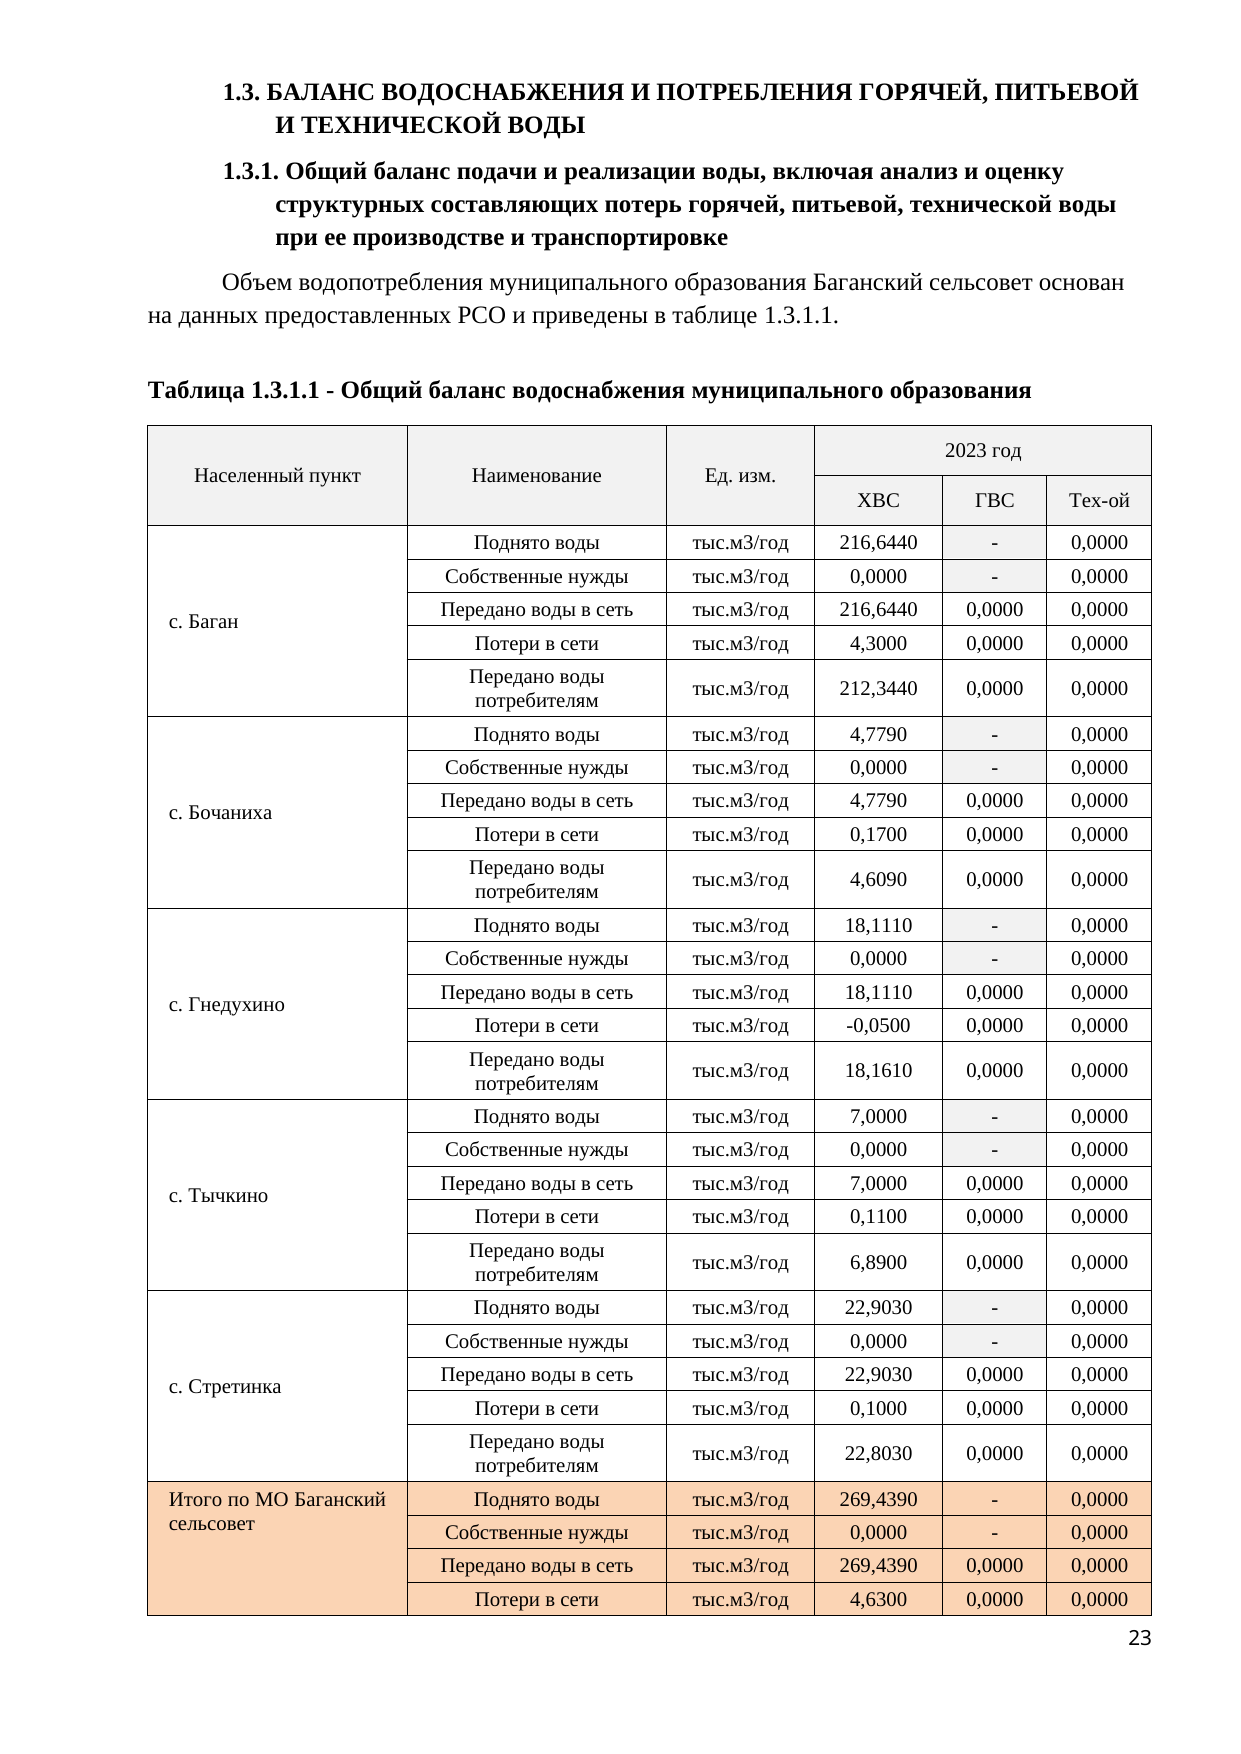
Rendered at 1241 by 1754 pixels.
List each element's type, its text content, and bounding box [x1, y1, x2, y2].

table_cell 0,0000 [1047, 1042, 1151, 1099]
table_cell Передано воды в сеть [408, 975, 666, 1008]
table_cell 0,0000 [943, 1358, 1046, 1390]
table_cell тыс.м3/год [667, 1358, 814, 1390]
table_cell 0,0000 [943, 1167, 1046, 1199]
table_cell Поднято воды [408, 909, 666, 941]
table_cell -0,0500 [815, 1009, 942, 1041]
table_cell с. Бочаниха [148, 717, 407, 907]
table_cell 0,0000 [1047, 717, 1151, 750]
table_cell с. Баган [148, 526, 407, 716]
table_cell 0,0000 [1047, 1200, 1151, 1232]
table_cell тыс.м3/год [667, 1516, 814, 1548]
table_cell тыс.м3/год [667, 660, 814, 716]
table_cell тыс.м3/год [667, 784, 814, 817]
table_cell тыс.м3/год [667, 1200, 814, 1232]
table_cell Поднято воды [408, 526, 666, 558]
table_cell 0,0000 [943, 818, 1046, 850]
table_cell - [943, 1100, 1046, 1132]
table_cell 0,0000 [943, 1234, 1046, 1290]
table_cell 0,1000 [815, 1391, 942, 1424]
table_cell 0,0000 [1047, 1583, 1151, 1615]
table_cell 4,7790 [815, 784, 942, 817]
table_cell 0,0000 [1047, 818, 1151, 850]
table_cell Потери в сети [408, 1009, 666, 1041]
table_cell Потери в сети [408, 626, 666, 659]
table_cell тыс.м3/год [667, 1391, 814, 1424]
table_cell 0,0000 [943, 975, 1046, 1008]
table_cell ХВС [815, 476, 942, 525]
table_cell тыс.м3/год [667, 909, 814, 941]
table_cell 0,0000 [1047, 1009, 1151, 1041]
list 1.3. БАЛАНС ВОДОСНАБЖЕНИЯ И ПОТРЕБЛЕНИЯ ГОРЯЧЕЙ, ПИТЬЕВОЙ И ТЕХНИЧЕСКОЙ ВОДЫ [223, 77, 1152, 139]
table_cell 0,0000 [1047, 626, 1151, 659]
table_cell 0,0000 [1047, 1133, 1151, 1166]
table_cell 0,0000 [1047, 593, 1151, 625]
table_cell 4,7790 [815, 717, 942, 750]
table_cell Передано воды потребителям [408, 1234, 666, 1290]
table_cell - [943, 909, 1046, 941]
table_cell 4,6300 [815, 1583, 942, 1615]
table_cell Потери в сети [408, 1200, 666, 1232]
table_cell Передано воды в сеть [408, 1549, 666, 1582]
table_cell тыс.м3/год [667, 975, 814, 1008]
table_cell - [943, 942, 1046, 974]
table_cell тыс.м3/год [667, 1167, 814, 1199]
table_cell Передано воды в сеть [408, 593, 666, 625]
table_cell 0,0000 [815, 560, 942, 592]
table_cell тыс.м3/год [667, 1482, 814, 1515]
table_cell 18,1110 [815, 975, 942, 1008]
table_cell Потери в сети [408, 1583, 666, 1615]
table_cell - [943, 1516, 1046, 1548]
table_cell - [943, 1482, 1046, 1515]
table_cell 7,0000 [815, 1167, 942, 1199]
table_cell - [943, 1325, 1046, 1357]
table_cell Собственные нужды [408, 560, 666, 592]
table_cell 0,0000 [943, 1042, 1046, 1099]
table_cell 0,0000 [1047, 1516, 1151, 1548]
table_cell тыс.м3/год [667, 851, 814, 907]
table_cell Поднято воды [408, 1100, 666, 1132]
table_cell 22,9030 [815, 1291, 942, 1323]
table_cell тыс.м3/год [667, 1234, 814, 1290]
table_cell тыс.м3/год [667, 1549, 814, 1582]
table_cell с. Тычкино [148, 1100, 407, 1290]
table_cell тыс.м3/год [667, 1133, 814, 1166]
table_cell 0,0000 [1047, 784, 1151, 817]
table_cell тыс.м3/год [667, 717, 814, 750]
table_cell Собственные нужды [408, 751, 666, 783]
table_cell тыс.м3/год [667, 751, 814, 783]
table_cell 0,0000 [1047, 1358, 1151, 1390]
table_cell 0,0000 [1047, 1391, 1151, 1424]
table_cell тыс.м3/год [667, 1325, 814, 1357]
table_cell 0,0000 [815, 751, 942, 783]
table_cell 0,0000 [1047, 660, 1151, 716]
table_cell тыс.м3/год [667, 818, 814, 850]
table_cell 0,1700 [815, 818, 942, 850]
table_cell - [943, 526, 1046, 558]
table_cell Поднято воды [408, 1291, 666, 1323]
table_cell 0,0000 [815, 1325, 942, 1357]
table_cell 269,4390 [815, 1482, 942, 1515]
table_cell Тех-ой [1047, 476, 1151, 525]
table_cell 0,0000 [1047, 751, 1151, 783]
table_cell 0,1100 [815, 1200, 942, 1232]
table_cell 216,6440 [815, 526, 942, 558]
table_cell - [943, 717, 1046, 750]
table_cell Поднято воды [408, 1482, 666, 1515]
table_cell 269,4390 [815, 1549, 942, 1582]
table_header 2023 год [815, 426, 1151, 475]
table_cell - [943, 560, 1046, 592]
table_cell тыс.м3/год [667, 626, 814, 659]
table_cell Потери в сети [408, 1391, 666, 1424]
table_cell 0,0000 [1047, 1482, 1151, 1515]
table_cell - [943, 751, 1046, 783]
table_cell Передано воды потребителям [408, 1425, 666, 1481]
table_cell тыс.м3/год [667, 1042, 814, 1099]
table_cell 18,1110 [815, 909, 942, 941]
table_cell 0,0000 [943, 1200, 1046, 1232]
table_cell 0,0000 [1047, 1425, 1151, 1481]
table_cell Передано воды потребителям [408, 851, 666, 907]
table_cell 0,0000 [1047, 851, 1151, 907]
table_header Ед. изм. [667, 426, 814, 525]
table_cell 0,0000 [943, 1549, 1046, 1582]
table_cell 0,0000 [943, 1583, 1046, 1615]
table_cell тыс.м3/год [667, 1425, 814, 1481]
table_cell - [943, 1133, 1046, 1166]
table_cell 0,0000 [943, 1425, 1046, 1481]
table_cell 22,9030 [815, 1358, 942, 1390]
table_cell Передано воды потребителям [408, 1042, 666, 1099]
table_cell 22,8030 [815, 1425, 942, 1481]
table_cell 0,0000 [1047, 560, 1151, 592]
table_cell 6,8900 [815, 1234, 942, 1290]
table_cell 0,0000 [943, 593, 1046, 625]
table_cell 0,0000 [815, 1133, 942, 1166]
table_cell 0,0000 [1047, 526, 1151, 558]
table_cell 0,0000 [1047, 942, 1151, 974]
table_cell 0,0000 [1047, 1549, 1151, 1582]
table_cell 212,3440 [815, 660, 942, 716]
table_cell тыс.м3/год [667, 560, 814, 592]
table_cell 0,0000 [815, 1516, 942, 1548]
table_cell 4,6090 [815, 851, 942, 907]
table_cell 0,0000 [943, 784, 1046, 817]
table_cell Передано воды в сеть [408, 1167, 666, 1199]
table_cell 0,0000 [1047, 1234, 1151, 1290]
table_header Населенный пункт [148, 426, 407, 525]
table_cell 0,0000 [1047, 1100, 1151, 1132]
table_cell Поднято воды [408, 717, 666, 750]
table_cell Собственные нужды [408, 1133, 666, 1166]
table_cell Передано воды в сеть [408, 1358, 666, 1390]
table_cell тыс.м3/год [667, 1291, 814, 1323]
table_cell 18,1610 [815, 1042, 942, 1099]
table_cell 0,0000 [943, 1391, 1046, 1424]
table_cell 0,0000 [815, 942, 942, 974]
table_cell 0,0000 [943, 626, 1046, 659]
table_cell 0,0000 [943, 1009, 1046, 1041]
text Объем водопотребления муниципального образования Баганский сельсовет основан на данных предоставленных РСО и приведены в таблице 1.3.1.1. [148, 267, 1152, 329]
table_cell 0,0000 [1047, 1291, 1151, 1323]
table_cell 216,6440 [815, 593, 942, 625]
table_cell 0,0000 [1047, 975, 1151, 1008]
table_cell тыс.м3/год [667, 526, 814, 558]
table_cell тыс.м3/год [667, 1583, 814, 1615]
table_cell 0,0000 [943, 660, 1046, 716]
table_cell Потери в сети [408, 818, 666, 850]
table_cell тыс.м3/год [667, 593, 814, 625]
table_cell Передано воды потребителям [408, 660, 666, 716]
table_cell Передано воды в сеть [408, 784, 666, 817]
table_cell с. Стретинка [148, 1291, 407, 1481]
table_cell 7,0000 [815, 1100, 942, 1132]
table_cell Собственные нужды [408, 1325, 666, 1357]
table_cell - [943, 1291, 1046, 1323]
table_cell Итого по МО Баганский сельсовет [148, 1482, 407, 1615]
table_cell Собственные нужды [408, 942, 666, 974]
table_cell тыс.м3/год [667, 1009, 814, 1041]
table_cell тыс.м3/год [667, 942, 814, 974]
table_cell тыс.м3/год [667, 1100, 814, 1132]
list 1.3.1. Общий баланс подачи и реализации воды, включая анализ и оценку структурных составляющих потерь горячей, питьевой, технической воды при ее производстве и транспортировке [223, 156, 1152, 251]
table_cell Собственные нужды [408, 1516, 666, 1548]
table_cell 0,0000 [1047, 909, 1151, 941]
table_cell с. Гнедухино [148, 909, 407, 1099]
table_cell ГВС [943, 476, 1046, 525]
table_cell 0,0000 [1047, 1167, 1151, 1199]
text Таблица 1.3.1.1 - Общий баланс водоснабжения муниципального образования [148, 375, 1152, 404]
table_cell 0,0000 [943, 851, 1046, 907]
table_cell 4,3000 [815, 626, 942, 659]
table_cell 0,0000 [1047, 1325, 1151, 1357]
table_header Наименование [408, 426, 666, 525]
